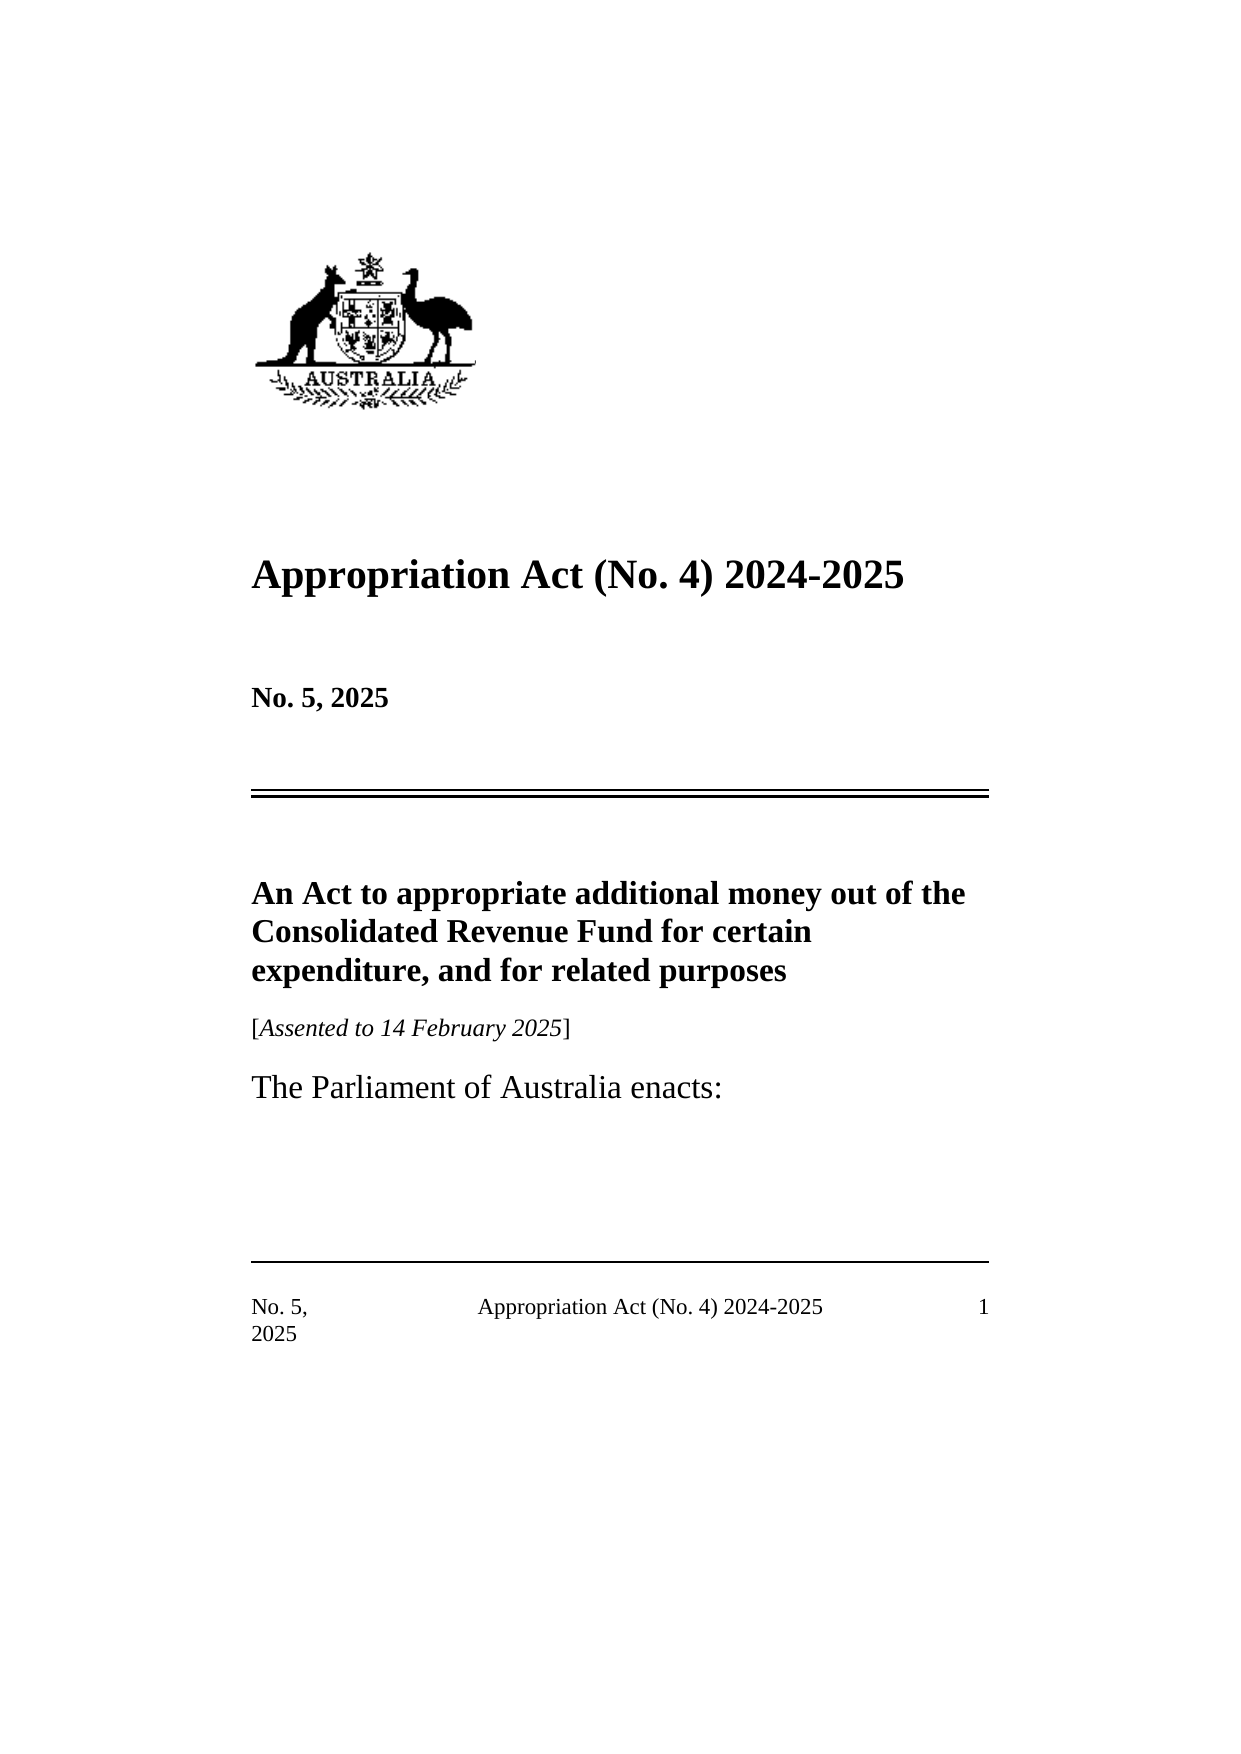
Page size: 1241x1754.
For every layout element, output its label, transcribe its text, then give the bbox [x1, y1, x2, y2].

text [Assented to 14 February 2025] [251, 1013, 989, 1042]
text The Parliament of Australia enacts: [251, 1067, 989, 1106]
text Appropriation Act (No. 4) 2024-2025 [251, 549, 989, 597]
text No. 5, 2025 [251, 681, 989, 714]
text An Act to appropriate additional money out of the Consolidated Revenue Fund for certain expenditure, and for related purposes [251, 873, 989, 988]
